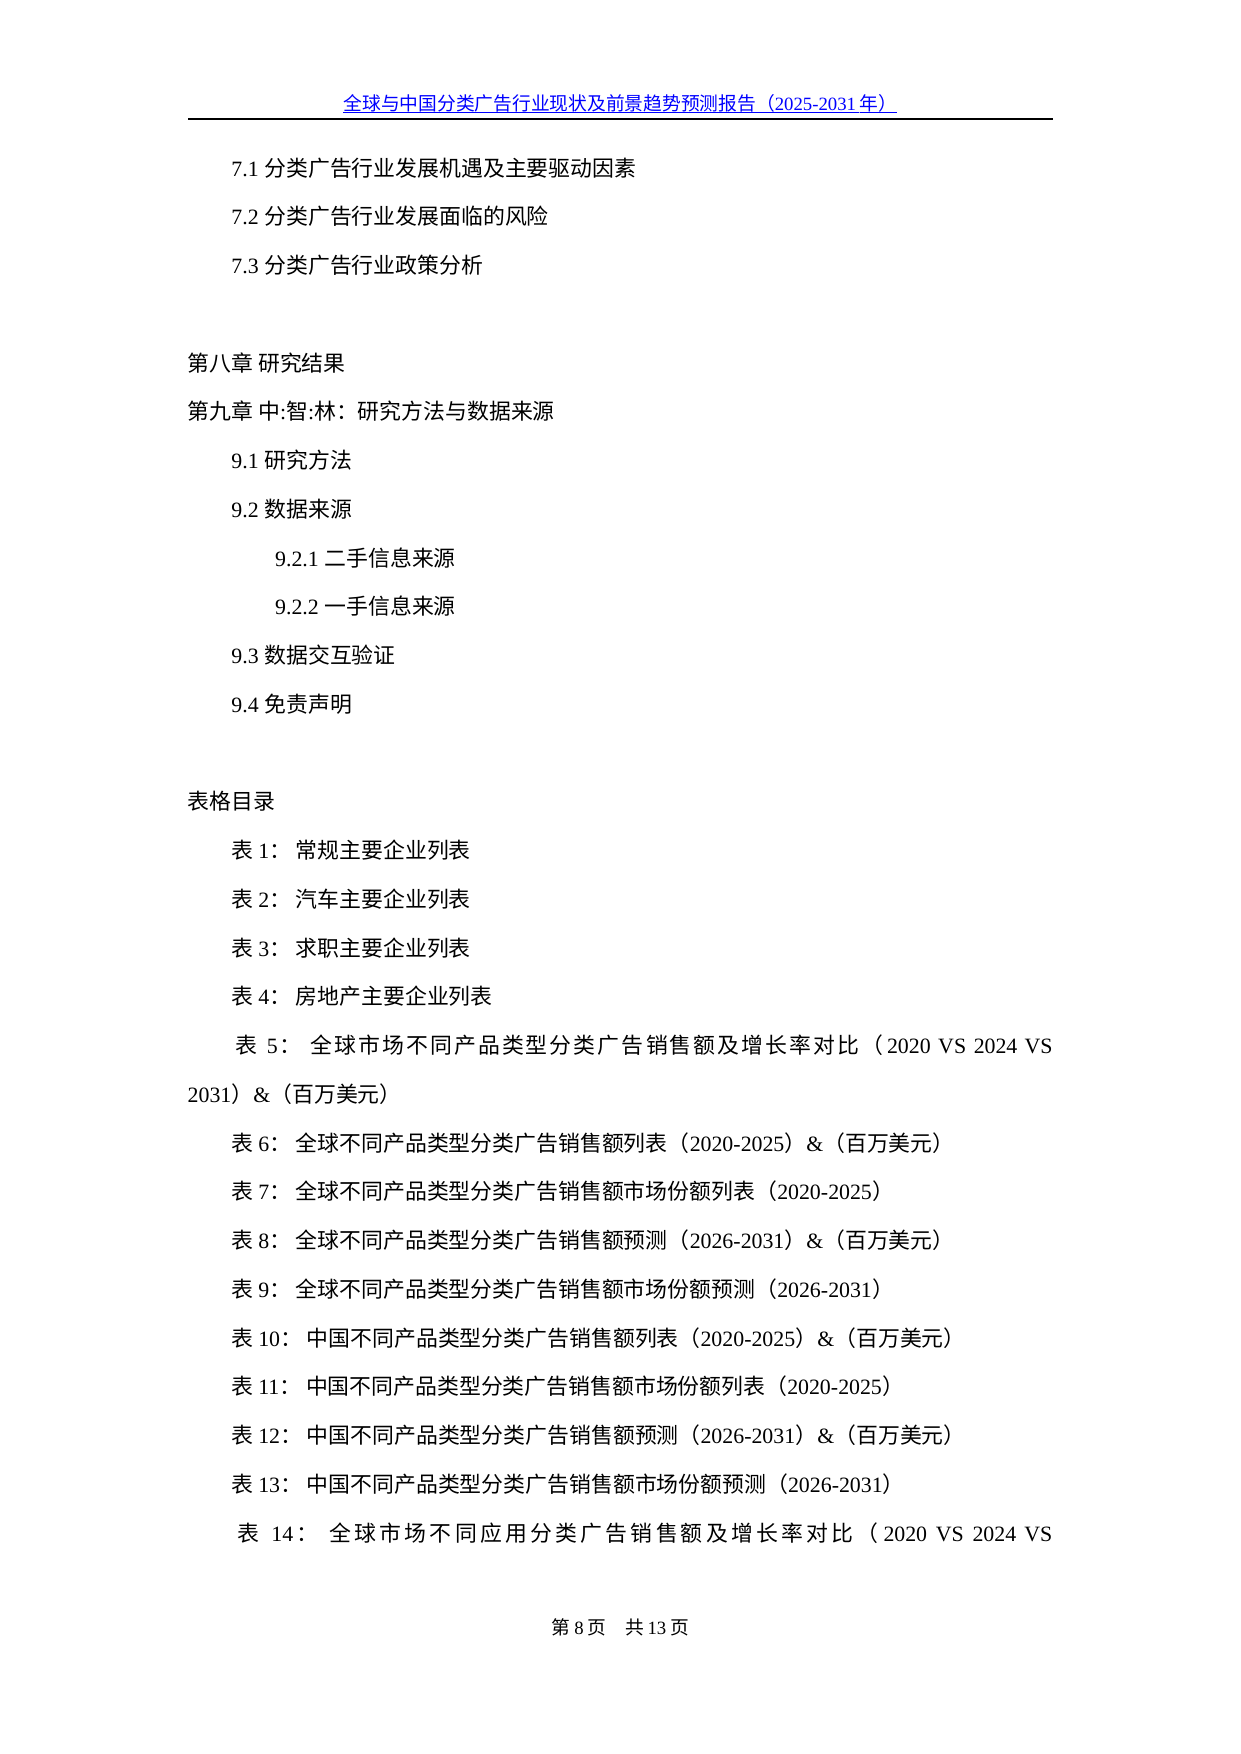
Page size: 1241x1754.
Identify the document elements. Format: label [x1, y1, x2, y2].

text [187, 150, 1053, 1548]
